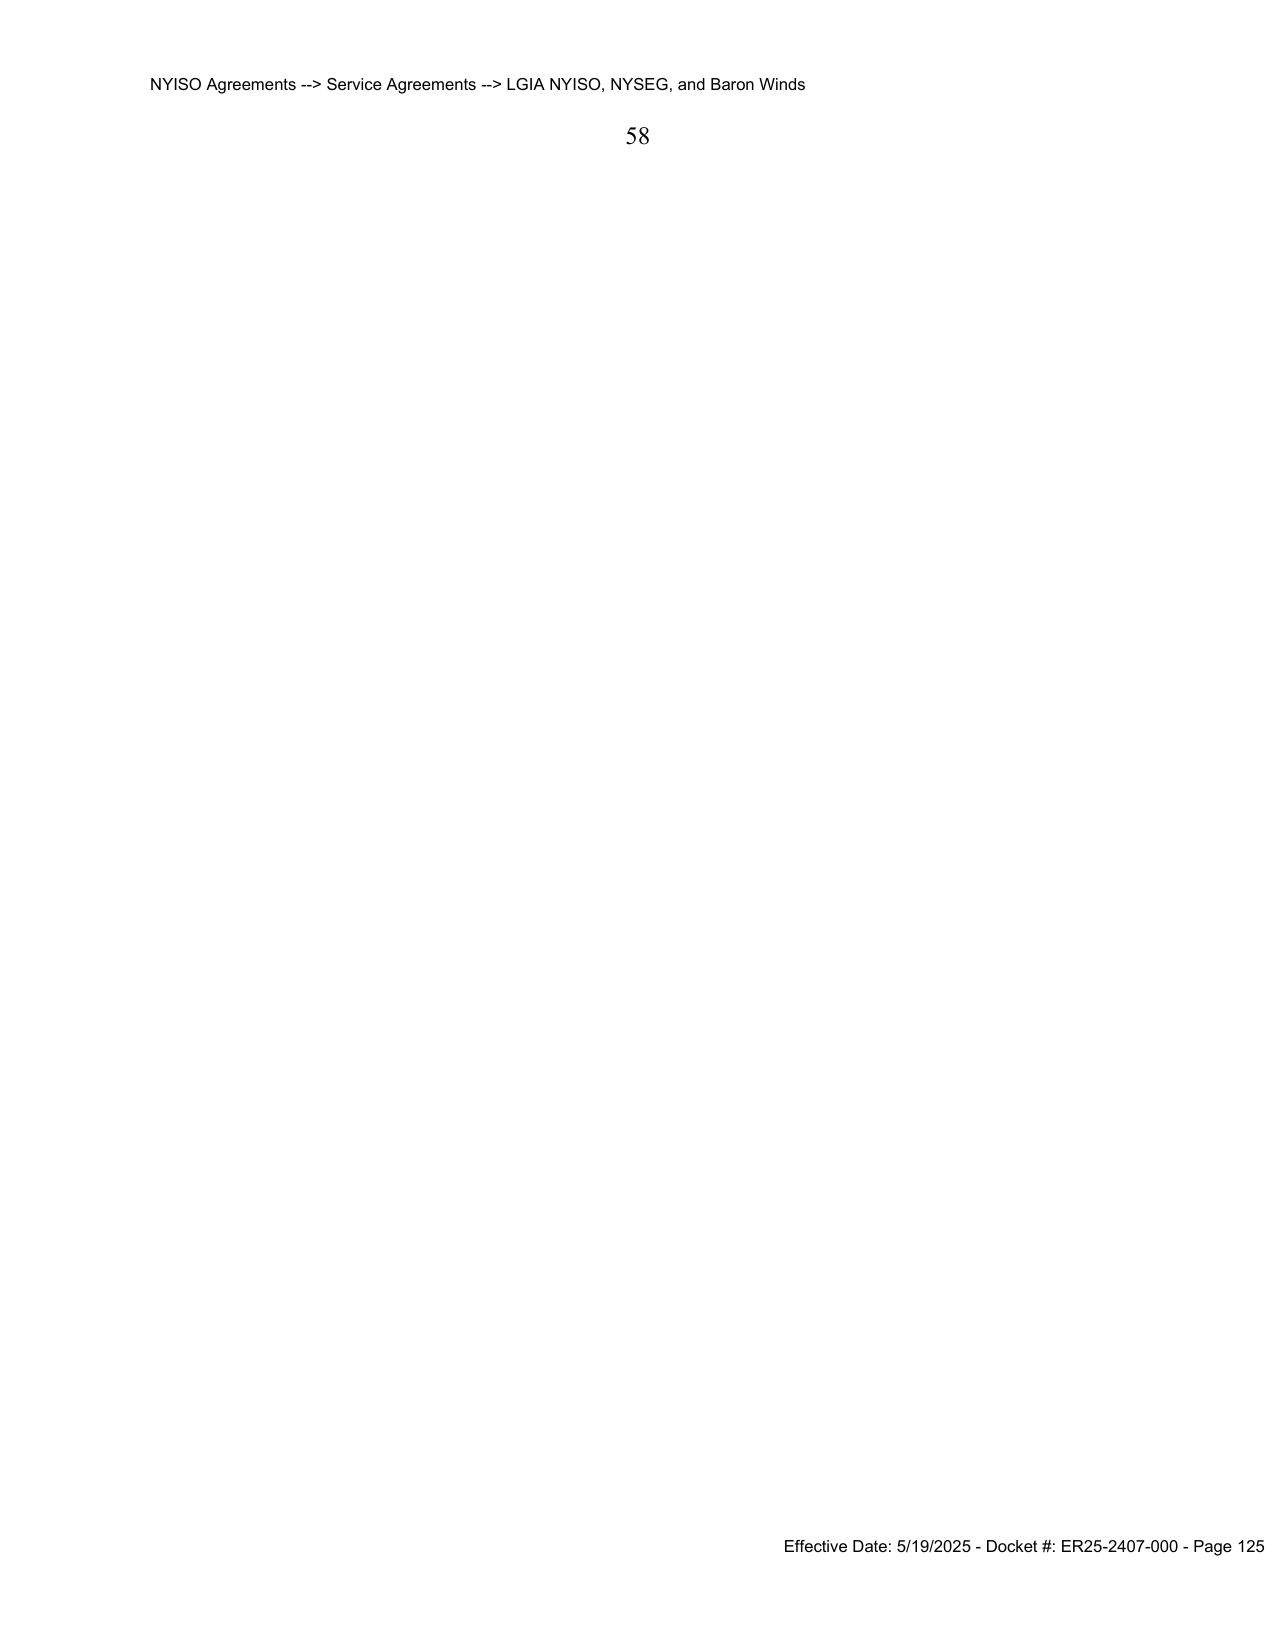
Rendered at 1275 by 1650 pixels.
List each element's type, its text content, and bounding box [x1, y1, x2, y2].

list 58 [625, 121, 1264, 150]
